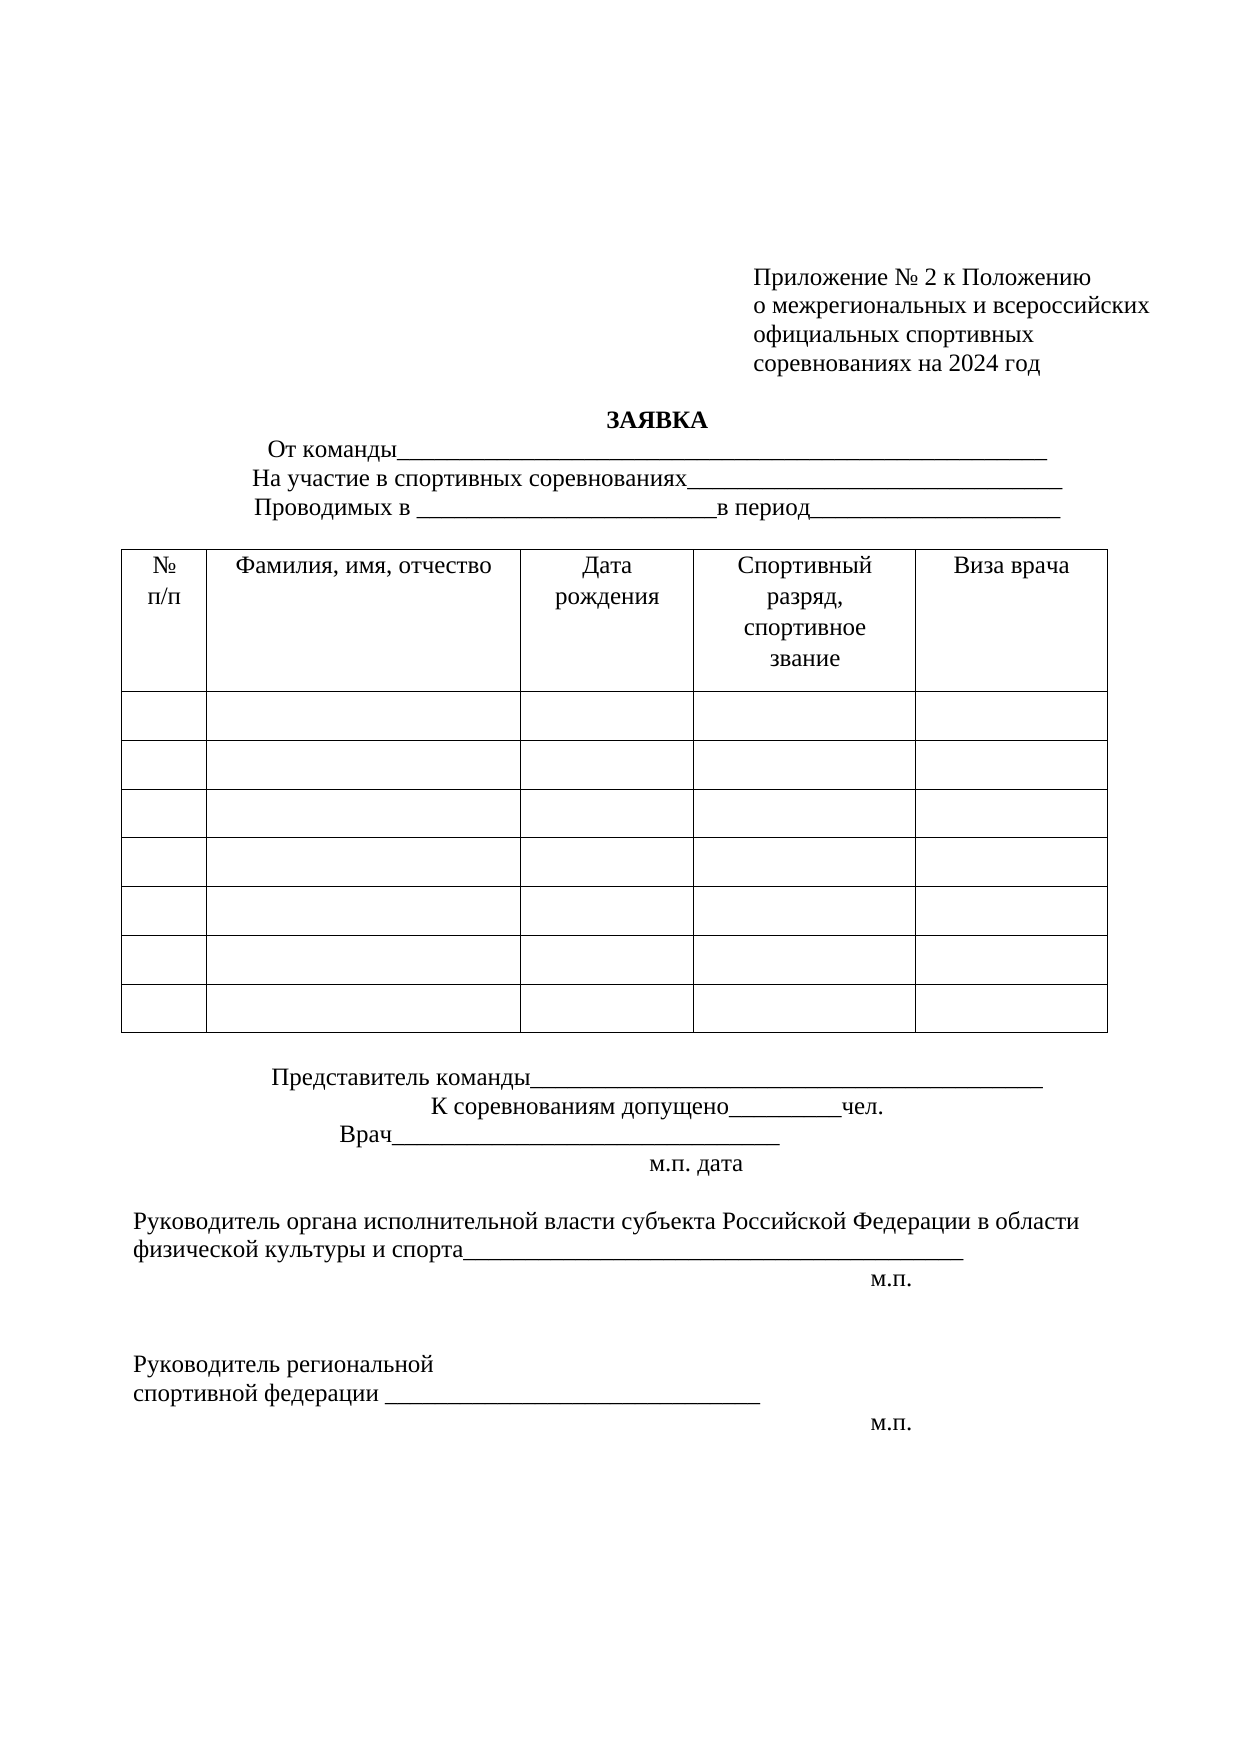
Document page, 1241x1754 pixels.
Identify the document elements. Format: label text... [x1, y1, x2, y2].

text Руководитель региональной [133, 1349, 1181, 1378]
table_cell [694, 790, 915, 837]
text м.п. дата [575, 1148, 1181, 1177]
table_cell [207, 790, 520, 837]
text На участие в спортивных соревнованиях______________________________ [133, 463, 1181, 492]
text Врач_______________________________ [133, 1119, 1181, 1148]
table_cell [122, 692, 206, 740]
table_cell [122, 985, 206, 1032]
table_cell [521, 692, 693, 740]
table_cell [694, 741, 915, 788]
table_cell [521, 887, 693, 935]
table_cell [694, 887, 915, 935]
table_cell [916, 838, 1107, 886]
table_cell [694, 838, 915, 886]
table_cell [207, 838, 520, 886]
table_cell [207, 936, 520, 983]
text Проводимых в ________________________в период____________________ [133, 492, 1181, 521]
table_cell [521, 985, 693, 1032]
text Приложение № 2 к Положению [753, 262, 1181, 291]
table_header № п/п [122, 550, 206, 691]
table_cell [122, 887, 206, 935]
table_cell [916, 887, 1107, 935]
table_header Спортивный разряд, спортивное звание [694, 550, 915, 691]
text ЗАЯВКА [133, 406, 1181, 434]
table_cell [207, 692, 520, 740]
text Представитель команды_________________________________________ [133, 1062, 1181, 1091]
table_cell [916, 692, 1107, 740]
text От команды____________________________________________________ [133, 434, 1181, 463]
text спортивной федерации ______________________________ [133, 1378, 1181, 1407]
table_cell [916, 790, 1107, 837]
text м.п. [797, 1407, 1181, 1436]
table_cell [207, 985, 520, 1032]
table_cell [521, 741, 693, 788]
table_cell [122, 790, 206, 837]
text К соревнованиям допущено_________чел. [133, 1091, 1181, 1119]
table_header Виза врача [916, 550, 1107, 691]
table_cell [916, 985, 1107, 1032]
table_cell [916, 741, 1107, 788]
table_header Дата рождения [521, 550, 693, 691]
table_cell [207, 887, 520, 935]
table_header Фамилия, имя, отчество [207, 550, 520, 691]
table_cell [521, 790, 693, 837]
table_cell [122, 741, 206, 788]
table_cell [207, 741, 520, 788]
table_cell [916, 936, 1107, 983]
table_cell [694, 936, 915, 983]
table_cell [122, 936, 206, 983]
table_cell [122, 838, 206, 886]
text м.п. [797, 1263, 1181, 1292]
table_cell [694, 692, 915, 740]
text о межрегиональных и всероссийских официальных спортивных соревнованиях на 2024 год [753, 291, 1181, 377]
text Руководитель органа исполнительной власти субъекта Российской Федерации в области физической культуры и спорта________________________________________ [133, 1206, 1181, 1263]
table_cell [521, 936, 693, 983]
table_cell [521, 838, 693, 886]
table_cell [694, 985, 915, 1032]
